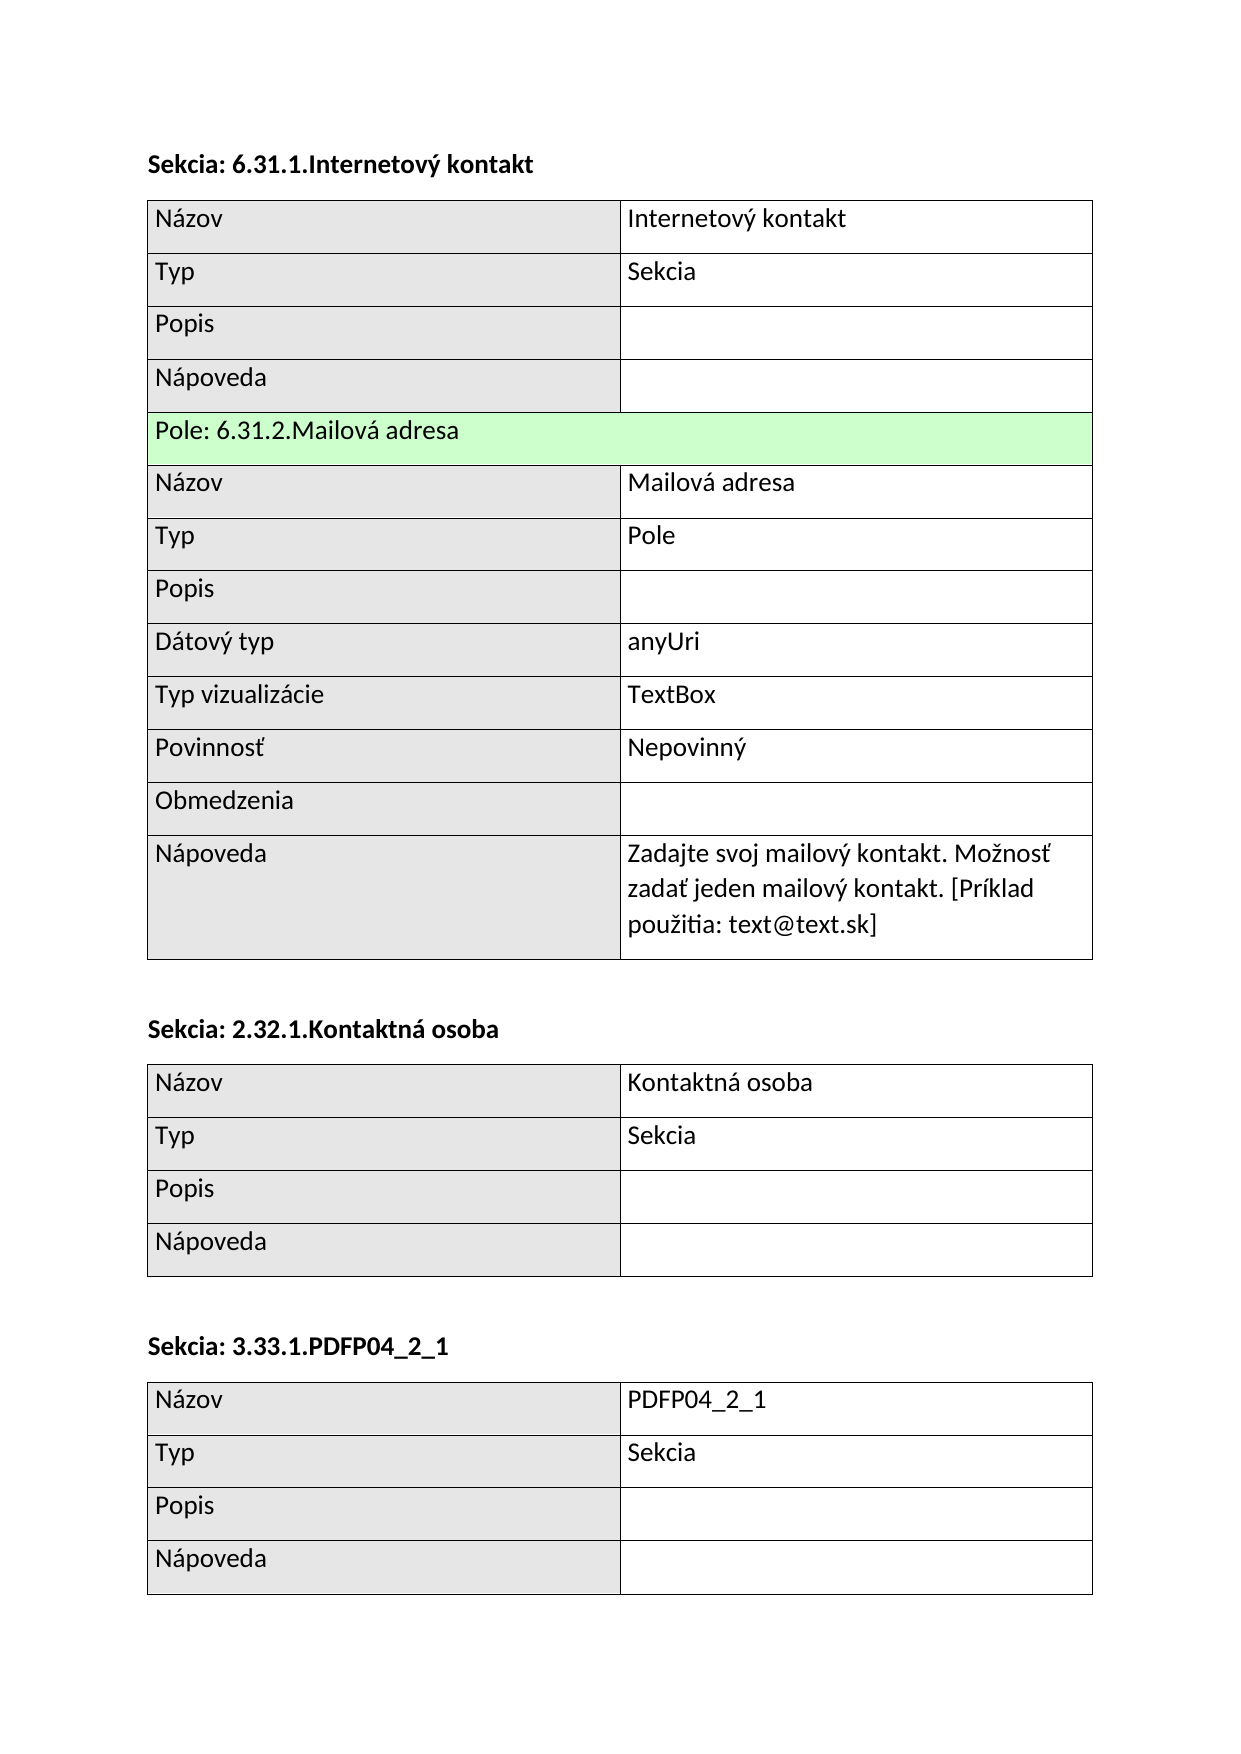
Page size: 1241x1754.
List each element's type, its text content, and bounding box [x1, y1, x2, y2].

table_cell Nápoveda [148, 836, 620, 959]
table_header Kontaktná osoba [621, 1065, 1092, 1117]
table_cell Typ [148, 254, 620, 306]
table_cell Názov [148, 466, 620, 517]
table_cell Mailová adresa [621, 466, 1092, 517]
table_cell Popis [148, 1488, 620, 1540]
table_cell TextBox [621, 677, 1092, 729]
table_cell Zadajte svoj mailový kontakt. Možnosť zadať jeden mailový kontakt. [Príklad použitia: text@text.sk] [621, 836, 1092, 959]
table_cell [621, 571, 1092, 623]
table_cell [621, 1224, 1092, 1276]
table_cell Dátový typ [148, 624, 620, 676]
table_cell Popis [148, 1171, 620, 1223]
table_cell Popis [148, 571, 620, 623]
table_cell Nápoveda [148, 360, 620, 412]
table_cell Nápoveda [148, 1541, 620, 1593]
table_header Internetový kontakt [621, 201, 1092, 253]
table_header Názov [148, 1065, 620, 1117]
text Sekcia: 2.32.1.Kontaktná osoba [148, 1012, 1093, 1045]
table_cell [621, 360, 1092, 412]
table_cell Typ vizualizácie [148, 677, 620, 729]
table_cell Sekcia [621, 254, 1092, 306]
table_header PDFP04_2_1 [621, 1383, 1092, 1434]
table_cell Povinnosť [148, 730, 620, 782]
table_cell Pole [621, 519, 1092, 570]
table_cell Typ [148, 1436, 620, 1487]
table_cell [621, 307, 1092, 359]
text Sekcia: 3.33.1.PDFP04_2_1 [148, 1329, 1093, 1362]
table_cell Nepovinný [621, 730, 1092, 782]
table_cell Obmedzenia [148, 783, 620, 835]
table_cell Typ [148, 1118, 620, 1170]
table_cell [621, 1171, 1092, 1223]
table_cell [621, 1488, 1092, 1540]
table_cell anyUri [621, 624, 1092, 676]
table_cell Pole: 6.31.2.Mailová adresa [148, 413, 1092, 464]
table_header Názov [148, 1383, 620, 1434]
table_cell Typ [148, 519, 620, 570]
table_cell [621, 783, 1092, 835]
table_cell Sekcia [621, 1436, 1092, 1487]
text Sekcia: 6.31.1.Internetový kontakt [148, 148, 1093, 181]
table_header Názov [148, 201, 620, 253]
table_cell [621, 1541, 1092, 1593]
table_cell Popis [148, 307, 620, 359]
table_cell Sekcia [621, 1118, 1092, 1170]
table_cell Nápoveda [148, 1224, 620, 1276]
